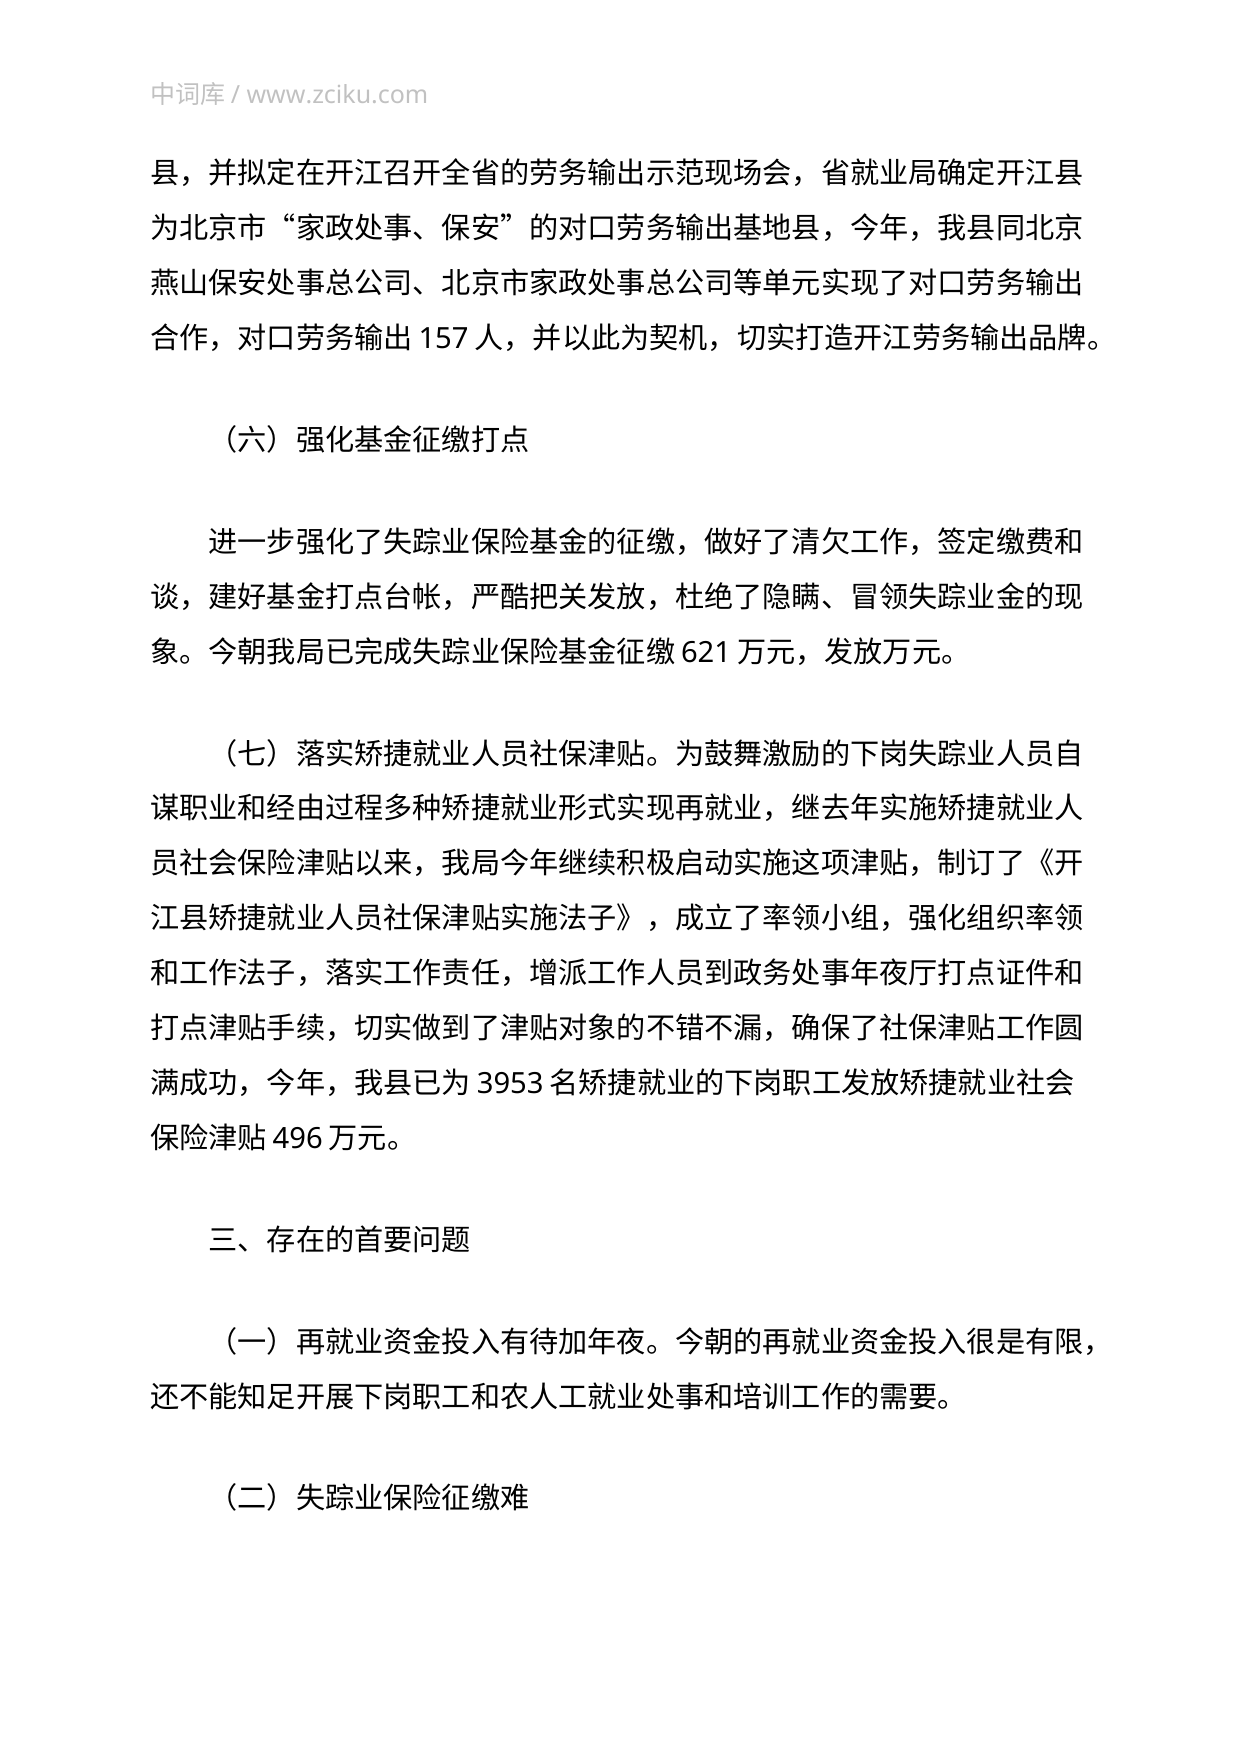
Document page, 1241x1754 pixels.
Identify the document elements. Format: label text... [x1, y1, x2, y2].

text 进一步强化了失踪业保险基金的征缴，做好了清欠工作，签定缴费和谈，建好基金打点台帐，严酷把关发放，杜绝了隐瞒、冒领失踪业金的现象。今朝我局已完成失踪业保险基金征缴621万元，发放万元。 [150, 518, 1090, 671]
text 三、存在的首要问题 [150, 1217, 1090, 1259]
text （二）失踪业保险征缴难 [150, 1475, 1090, 1517]
text （一）再就业资金投入有待加年夜。今朝的再就业资金投入很是有限，还不能知足开展下岗职工和农人工就业处事和培训工作的需要。 [150, 1318, 1090, 1416]
text （七）落实矫捷就业人员社保津贴。为鼓舞激励的下岗失踪业人员自谋职业和经由过程多种矫捷就业形式实现再就业，继去年实施矫捷就业人员社会保险津贴以来，我局今年继续积极启动实施这项津贴，制订了《开江县矫捷就业人员社保津贴实施法子》，成立了率领小组，强化组织率领和工作法子，落实工作责任，增派工作人员到政务处事年夜厅打点证件和打点津贴手续，切实做到了津贴对象的不错不漏，确保了社保津贴工作圆满成功，今年，我县已为3953名矫捷就业的下岗职工发放矫捷就业社会保险津贴496万元。 [150, 730, 1090, 1157]
text （六）强化基金征缴打点 [150, 417, 1090, 459]
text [150, 150, 1090, 357]
